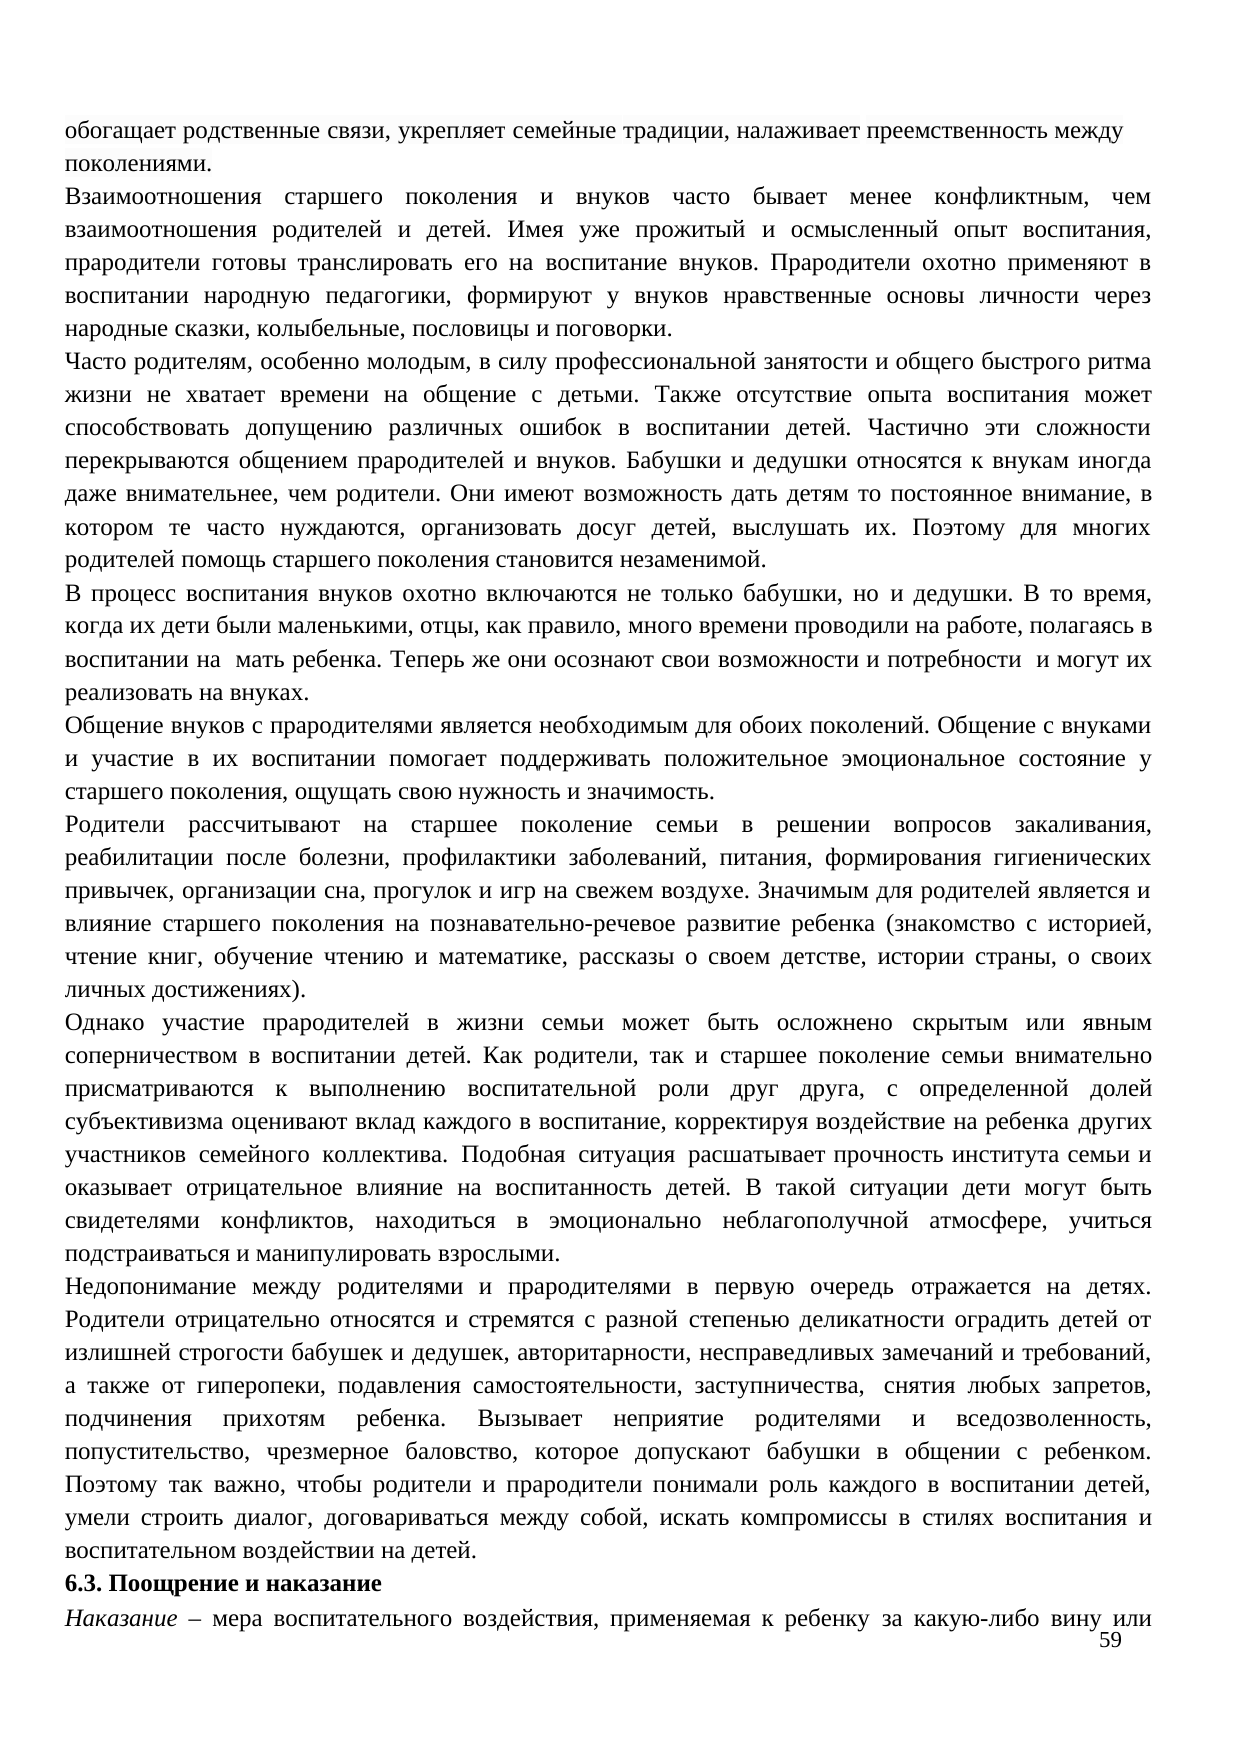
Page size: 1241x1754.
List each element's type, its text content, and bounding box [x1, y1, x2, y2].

text Часто родителям, особенно молодым, в силу профессиональной занятости и общего быстрого ритма жизни не хватает времени на общение с детьми. Также отсутствие опыта воспитания может способствовать допущению различных ошибок в воспитании детей. Частично эти сложности перекрываются общением прародителей и внуков. Бабушки и дедушки относятся к внукам иногда даже внимательнее, чем родители. Они имеют возможность дать детям то постоянное внимание, в котором те часто нуждаются, организовать досуг детей, выслушать их. Поэтому для многих родителей помощь старшего поколения становится незаменимой. [64, 346, 1152, 573]
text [64, 1603, 1152, 1631]
text Недопонимание между родителями и прародителями в первую очередь отражается на детях. Родители отрицательно относятся и стремятся с разной степенью деликатности оградить детей от излишней строгости бабушек и дедушек, авторитарности, несправедливых замечаний и требований, а также от гиперопеки, подавления самостоятельности, заступничества, снятия любых запретов, подчинения прихотям ребенка. Вызывает неприятие родителями и вседозволенность, попустительство, чрезмерное баловство, которое допускают бабушки в общении с ребенком. Поэтому так важно, чтобы родители и прародители понимали роль каждого в воспитании детей, умели строить диалог, договариваться между собой, искать компромиссы в стилях воспитания и воспитательном воздействии на детей. [64, 1271, 1152, 1564]
text обогащает родственные связи, укрепляет семейные традиции, налаживает преемственность между поколениями. [64, 115, 1207, 177]
text 6.3. Поощрение и наказание [64, 1568, 1152, 1597]
text Взаимоотношения старшего поколения и внуков часто бывает менее конфликтным, чем взаимоотношения родителей и детей. Имея уже прожитый и осмысленный опыт воспитания, прародители готовы транслировать его на воспитание внуков. Прародители охотно применяют в воспитании народную педагогики, формируют у внуков нравственные основы личности через народные сказки, колыбельные, пословицы и поговорки. [64, 181, 1152, 342]
text Однако участие прародителей в жизни семьи может быть осложнено скрытым или явным соперничеством в воспитании детей. Как родители, так и старшее поколение семьи внимательно присматриваются к выполнению воспитательной роли друг друга, с определенной долей субъективизма оценивают вклад каждого в воспитание, корректируя воздействие на ребенка других участников семейного коллектива. Подобная ситуация расшатывает прочность института семьи и оказывает отрицательное влияние на воспитанность детей. В такой ситуации дети могут быть свидетелями конфликтов, находиться в эмоционально неблагополучной атмосфере, учиться подстраиваться и манипулировать взрослыми. [64, 1007, 1152, 1267]
text Общение внуков с прародителями является необходимым для обоих поколений. Общение с внуками и участие в их воспитании помогает поддерживать положительное эмоциональное состояние у старшего поколения, ощущать свою нужность и значимость. [64, 710, 1152, 804]
text В процесс воспитания внуков охотно включаются не только бабушки, но и дедушки. В то время, когда их дети были маленькими, отцы, как правило, много времени проводили на работе, полагаясь в воспитании на мать ребенка. Теперь же они осознают свои возможности и потребности и могут их реализовать на внуках. [64, 578, 1152, 705]
text Родители рассчитывают на старшее поколение семьи в решении вопросов закаливания, реабилитации после болезни, профилактики заболеваний, питания, формирования гигиенических привычек, организации сна, прогулок и игр на свежем воздухе. Значимым для родителей является и влияние старшего поколения на познавательно-речевое развитие ребенка (знакомство с историей, чтение книг, обучение чтению и математике, рассказы о своем детстве, истории страны, о своих личных достижениях). [64, 809, 1152, 1003]
